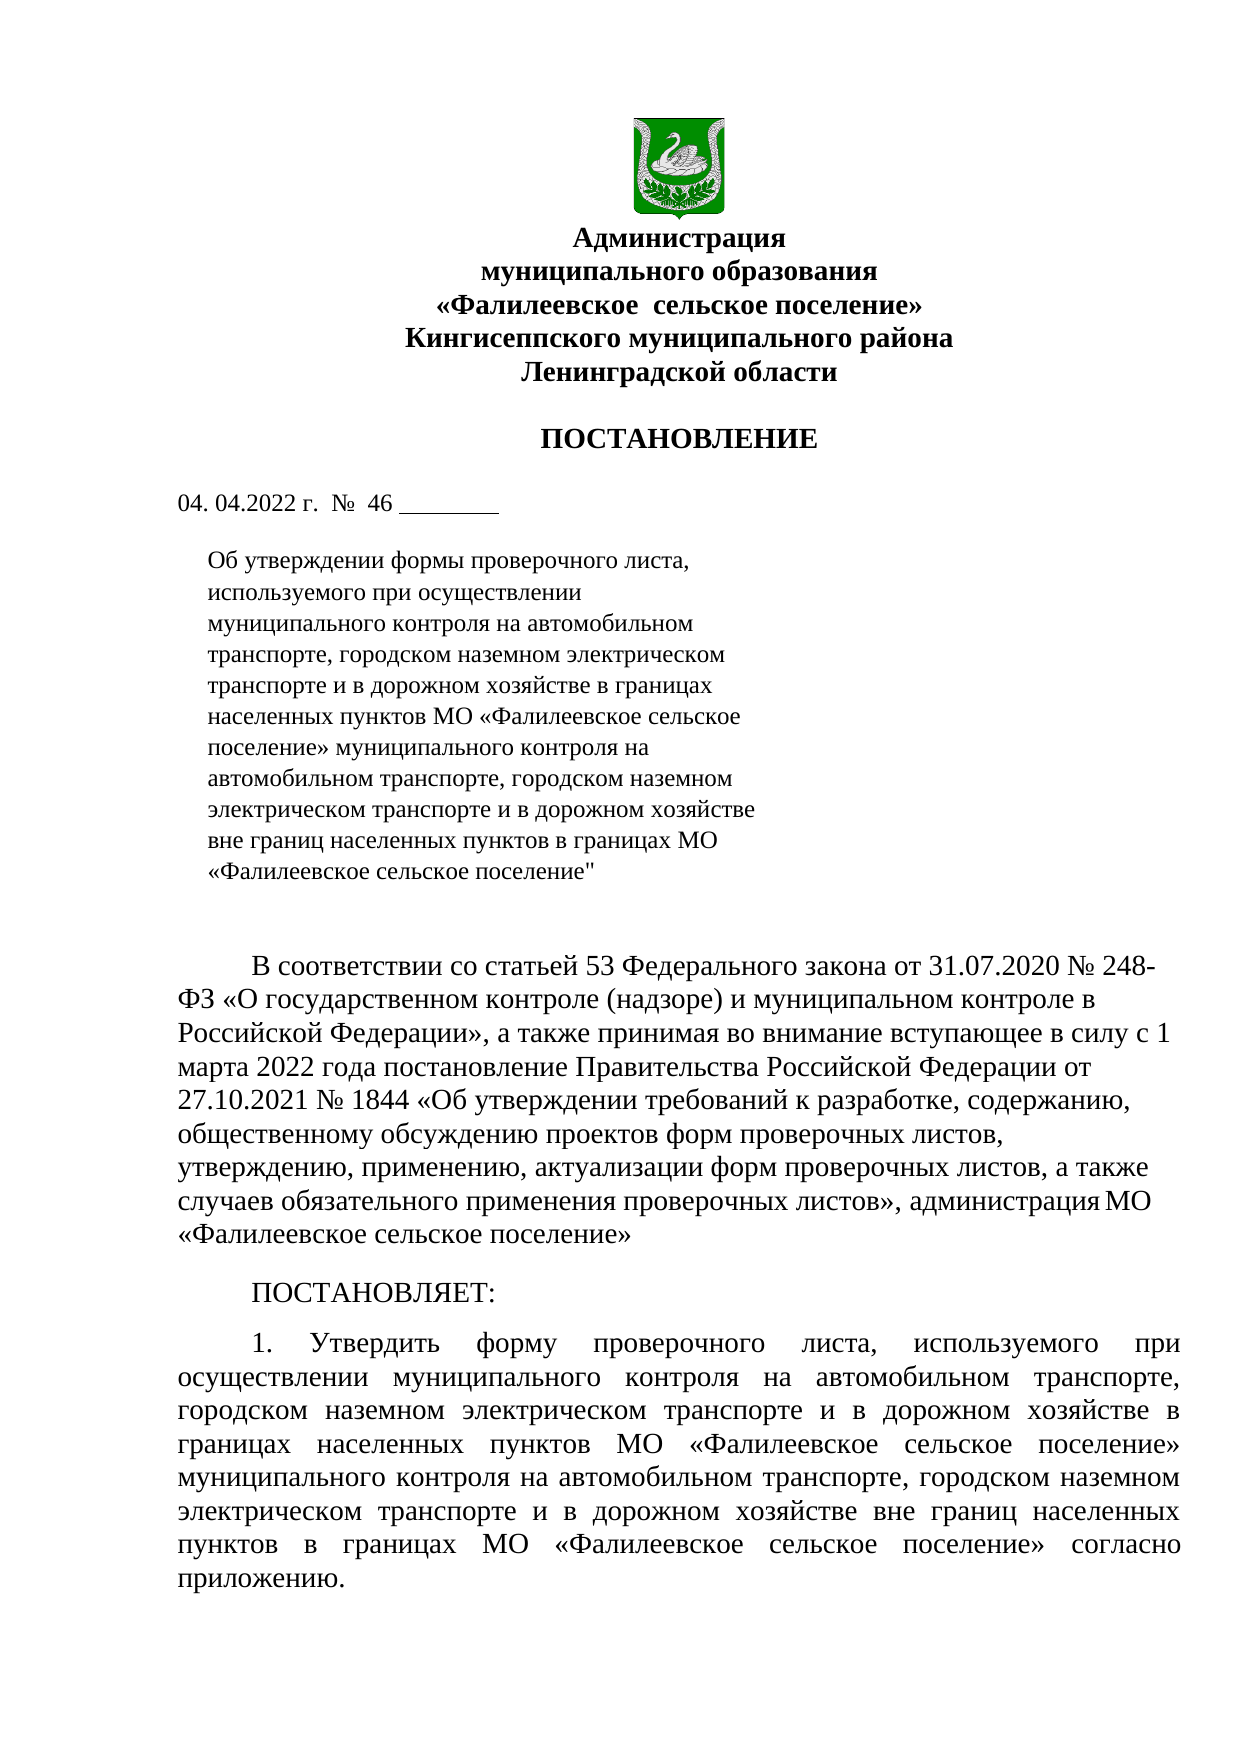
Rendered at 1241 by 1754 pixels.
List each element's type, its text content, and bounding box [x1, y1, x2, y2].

text Кингисеппского муниципального района [177, 320, 1181, 354]
table_header Об утверждении формы проверочного листа, используемого при осуществлении муниципального контроля на автомобильном транспорте, городском наземном электрическом транспорте и в дорожном хозяйстве в границах населенных пунктов МО «Фалилеевское сельское поселение» муниципального контроля на автомобильном транспорте, городском наземном электрическом транспорте и в дорожном хозяйстве вне границ населенных пунктов в границах МО «Фалилеевское сельское поселение" [196, 546, 774, 932]
text 1. Утвердить форму проверочного листа, используемого при осуществлении муниципального контроля на автомобильном транспорте, городском наземном электрическом транспорте и в дорожном хозяйстве в границах населенных пунктов МО «Фалилеевское сельское поселение» муниципального контроля на автомобильном транспорте, городском наземном электрическом транспорте и в дорожном хозяйстве вне границ населенных пунктов в границах МО «Фалилеевское сельское поселение» согласно приложению. [177, 1325, 1181, 1593]
text 04. 04.2022 г. № 46 [177, 488, 1181, 517]
text ПОСТАНОВЛЯЕТ: [177, 1275, 1181, 1308]
text Администрация [177, 220, 1181, 253]
picture [633, 118, 725, 220]
text ПОСТАНОВЛЕНИЕ [177, 421, 1181, 454]
text «Фалилеевское сельское поселение» [177, 287, 1181, 320]
text Ленинградской области [177, 354, 1181, 387]
text муниципального образования [177, 253, 1181, 287]
text В соответствии со статьей 53 Федерального закона от 31.07.2020 № 248-ФЗ «О государственном контроле (надзоре) и муниципальном контроле в Российской Федерации», а также принимая во внимание вступающее в силу с 1 марта 2022 года постановление Правительства Российской Федерации от 27.10.2021 № 1844 «Об утверждении требований к разработке, содержанию, общественному обсуждению проектов форм проверочных листов, утверждению, применению, актуализации форм проверочных листов, а также случаев обязательного применения проверочных листов», администрация МО «Фалилеевское сельское поселение» [177, 948, 1181, 1250]
